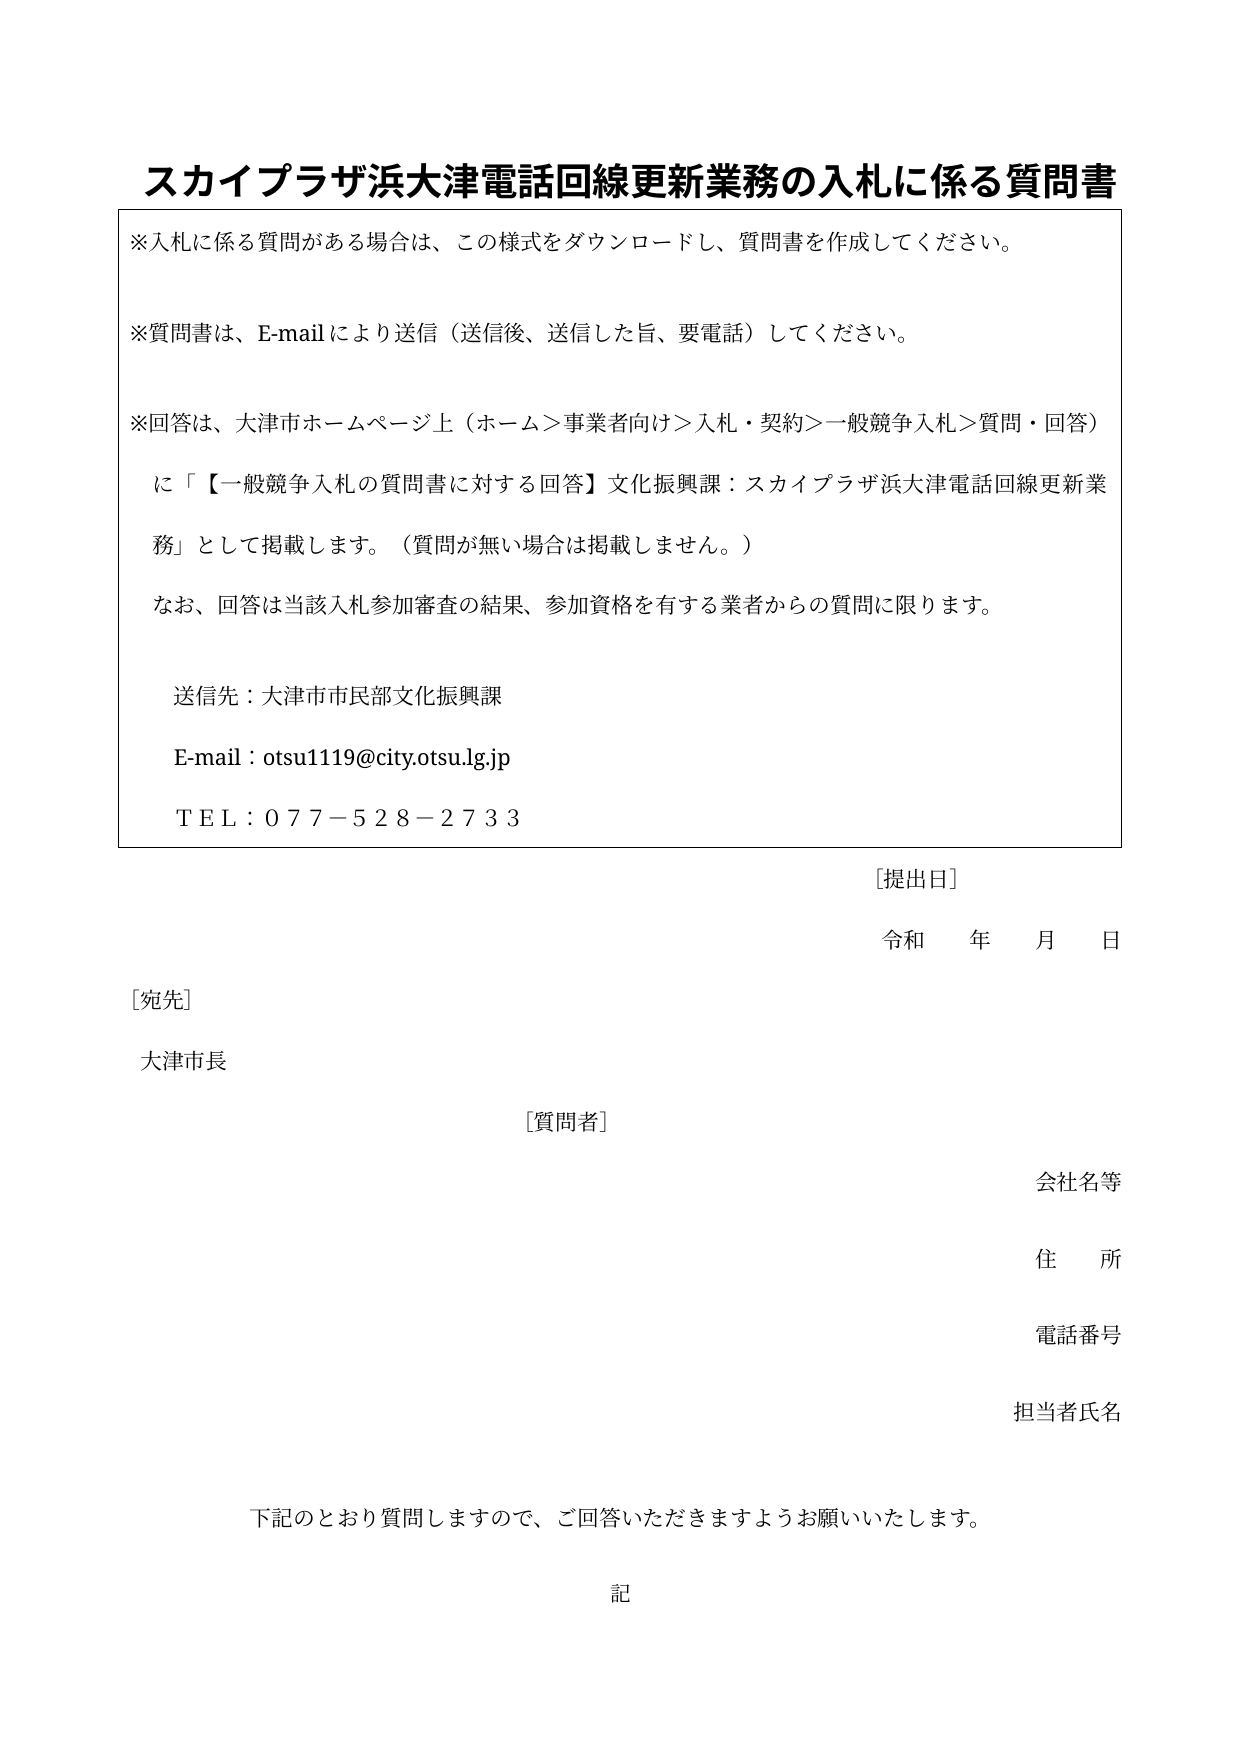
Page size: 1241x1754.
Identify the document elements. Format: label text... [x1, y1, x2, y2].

text スカイプラザ浜大津電話回線更新業務の入札に係る質問書 [137, 149, 1122, 209]
text 住 所 [118, 1227, 1122, 1288]
text ［質問者］ [118, 1090, 1122, 1151]
text 会社名等 [118, 1151, 1122, 1212]
text 下記のとおり質問しますので、ご回答いただきますようお願いいたします。 [118, 1487, 1122, 1547]
text 電話番号 [118, 1304, 1122, 1364]
text ［宛先］ [118, 969, 1122, 1030]
text ［提出日］ [118, 848, 1122, 908]
text 大津市長 [118, 1030, 1122, 1090]
text 担当者氏名 [118, 1380, 1122, 1441]
text 令和 年 月 日 [118, 908, 1122, 969]
table_header ※入札に係る質問がある場合は、この様式をダウンロードし、質問書を作成してください。 ※質問書は、E-mailにより送信（送信後、送信した旨、要電話）してください。 ※回答は、大津市ホームページ上（ホーム＞事業者向け＞入札・契約＞一般競争入札＞質問・回答）に「【一般競争入札の質問書に対する回答】文化振興課：スカイプラザ浜大津電話回線更新業務」として掲載します。（質問が無い場合は掲載しません。） なお、回答は当該入札参加審査の結果、参加資格を有する業者からの質問に限ります。 送信先：大津市市民部文化振興課 E-mail：otsu1119@city.otsu.lg.jp ＴＥＬ：０７７－５２８－２７３３ [119, 210, 1121, 847]
text 記 [118, 1578, 1122, 1608]
